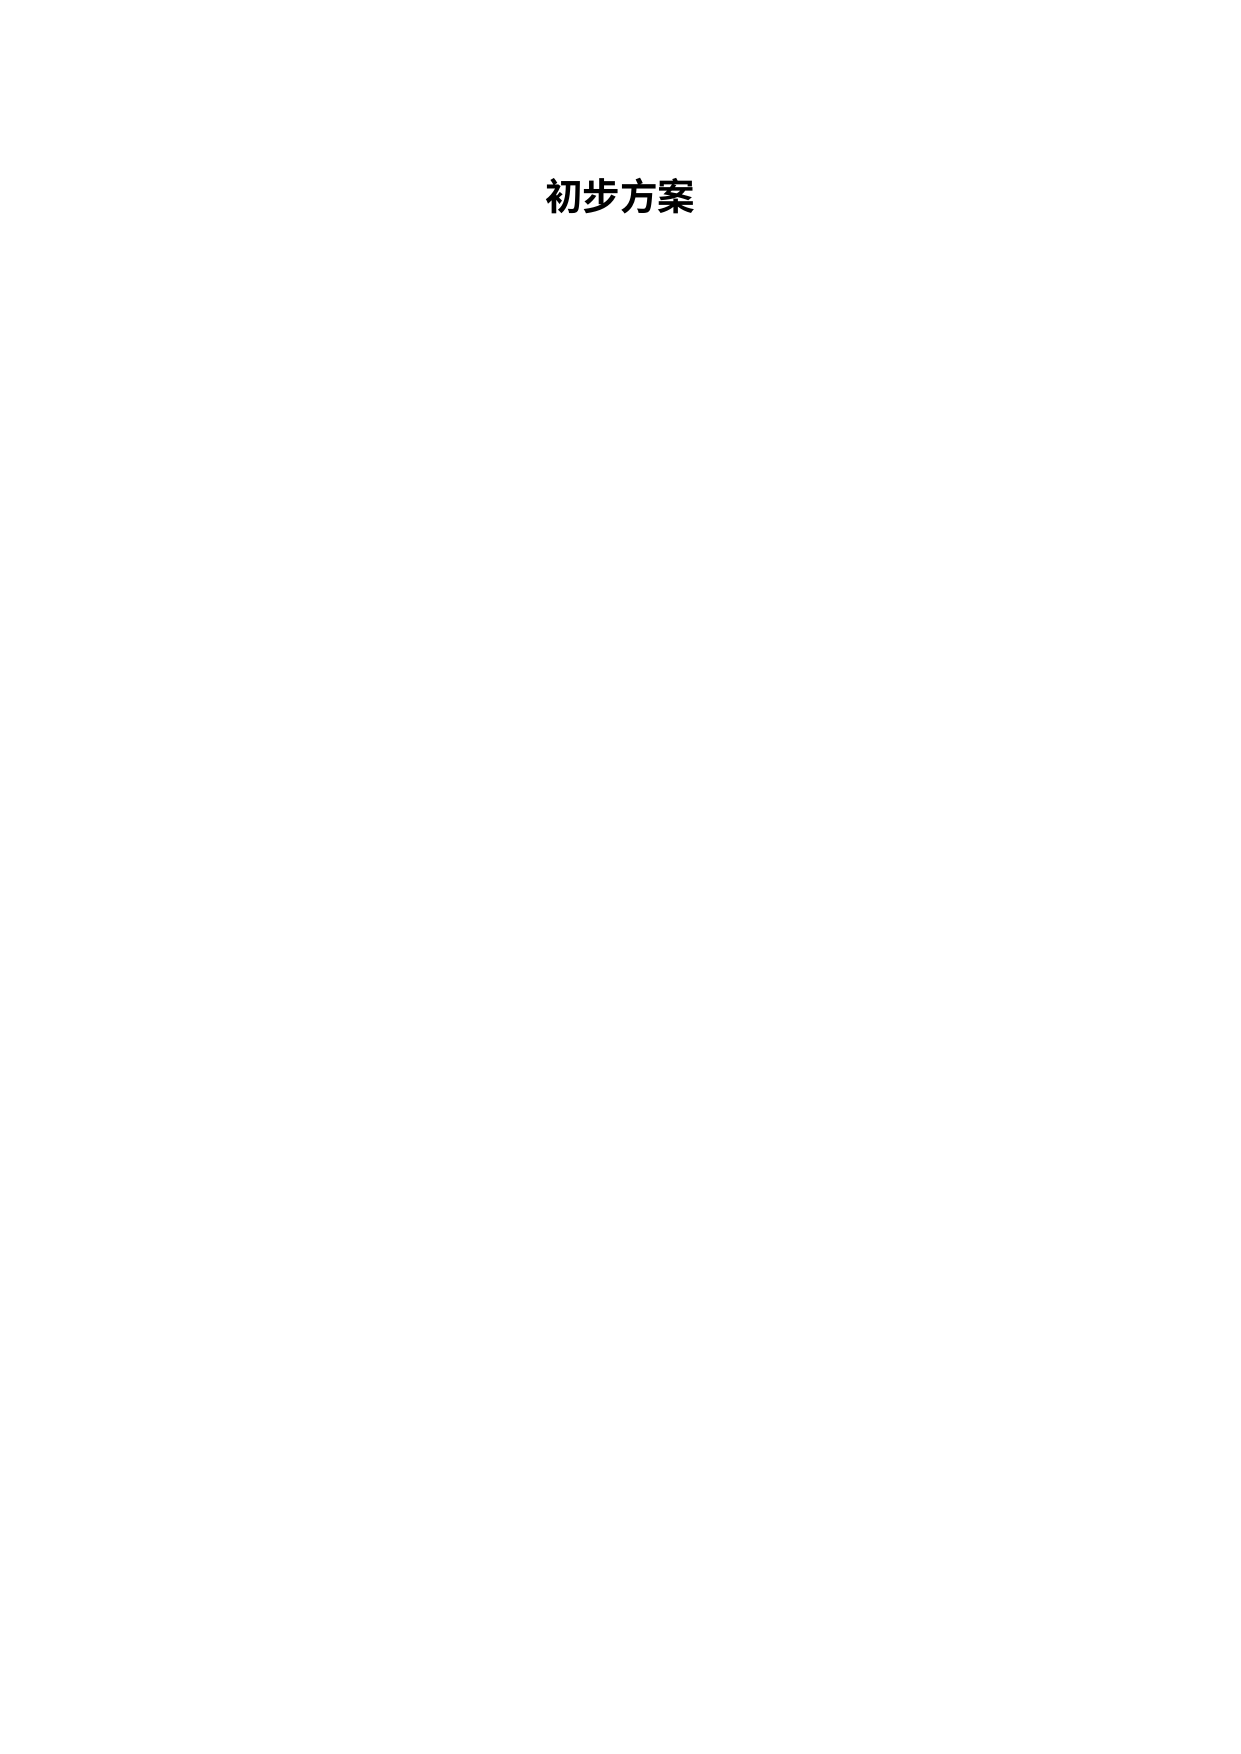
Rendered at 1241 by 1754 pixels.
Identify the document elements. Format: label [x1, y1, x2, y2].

list [187, 162, 1053, 227]
